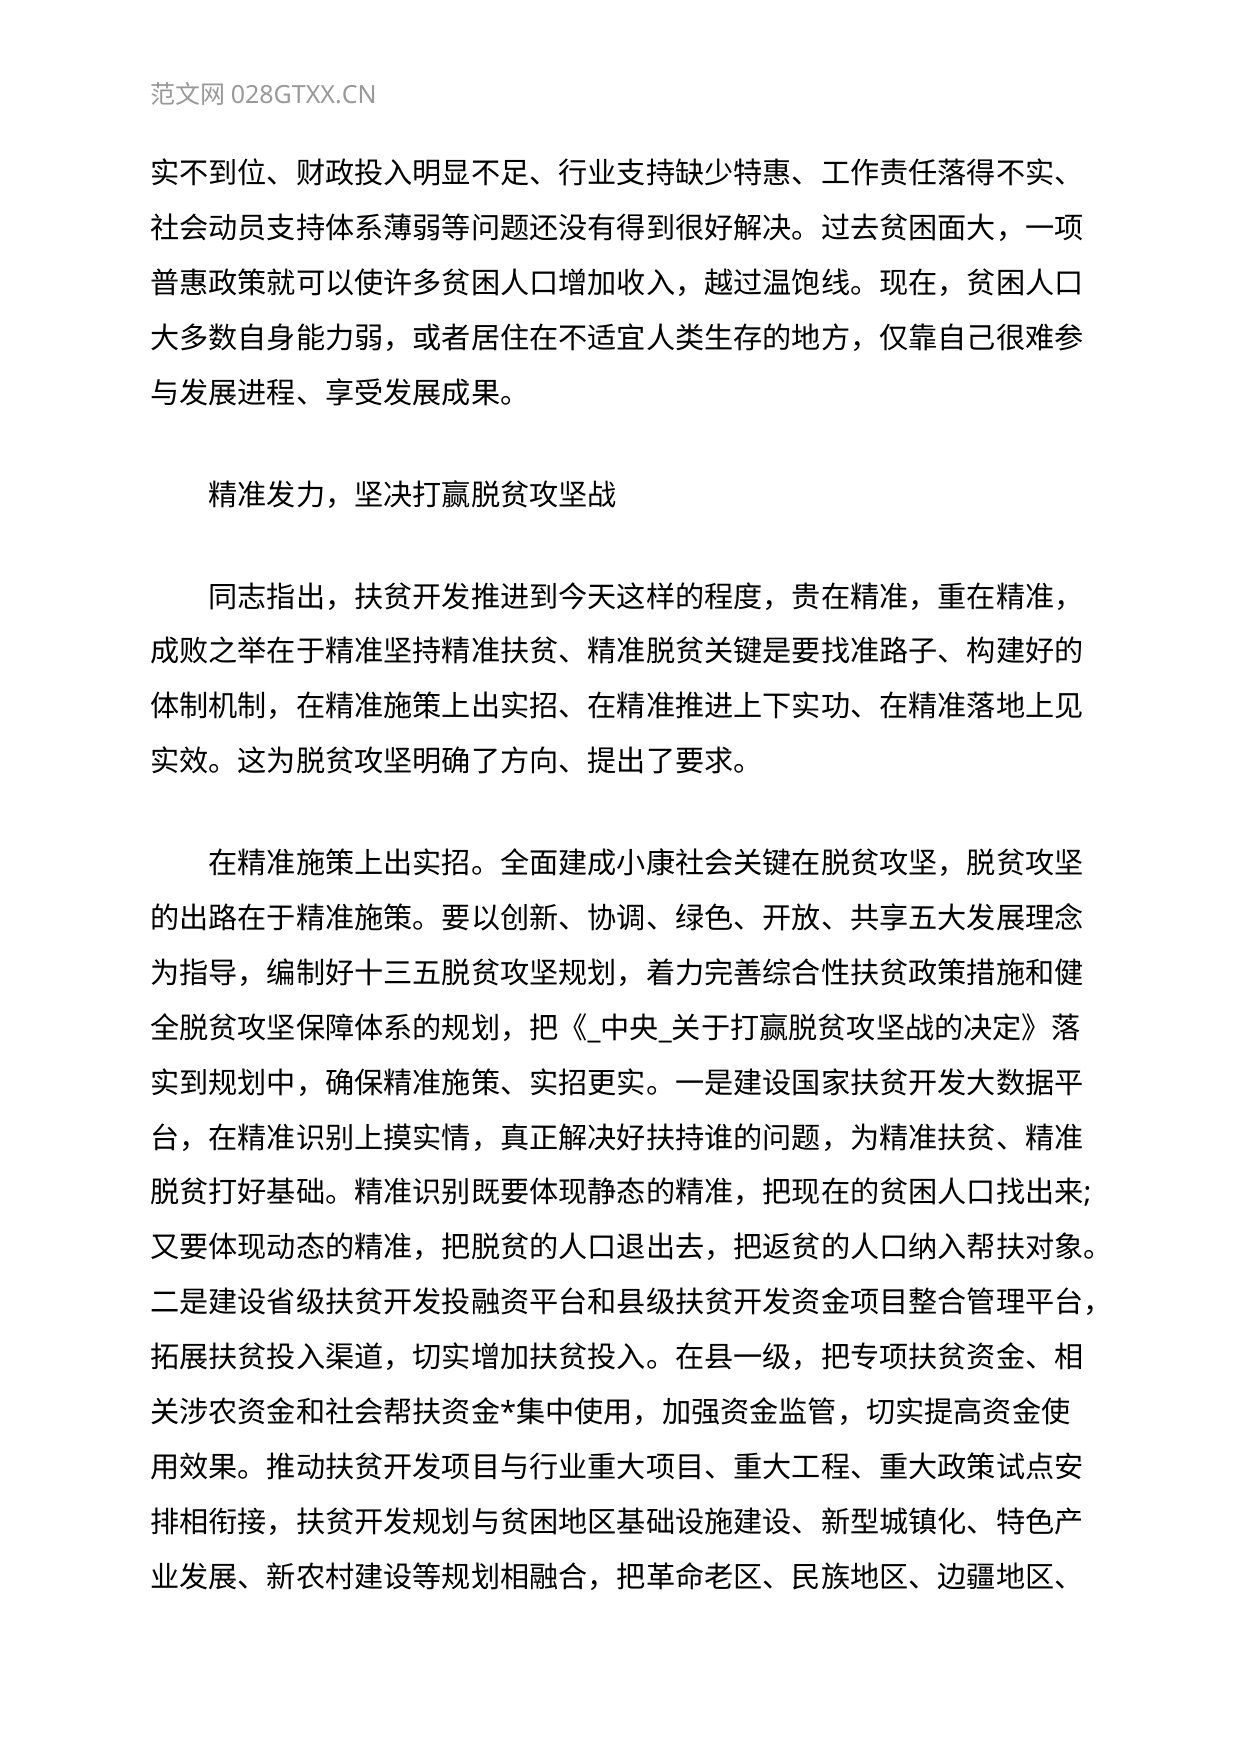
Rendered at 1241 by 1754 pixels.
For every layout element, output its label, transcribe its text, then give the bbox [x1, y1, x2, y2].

text 精准发力，坚决打赢脱贫攻坚战 [150, 471, 1090, 514]
text 同志指出，扶贫开发推进到今天这样的程度，贵在精准，重在精准，成败之举在于精准坚持精准扶贫、精准脱贫关键是要找准路子、构建好的体制机制，在精准施策上出实招、在精准推进上下实功、在精准落地上见实效。这为脱贫攻坚明确了方向、提出了要求。 [150, 573, 1090, 780]
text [150, 839, 1090, 1596]
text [150, 150, 1090, 412]
